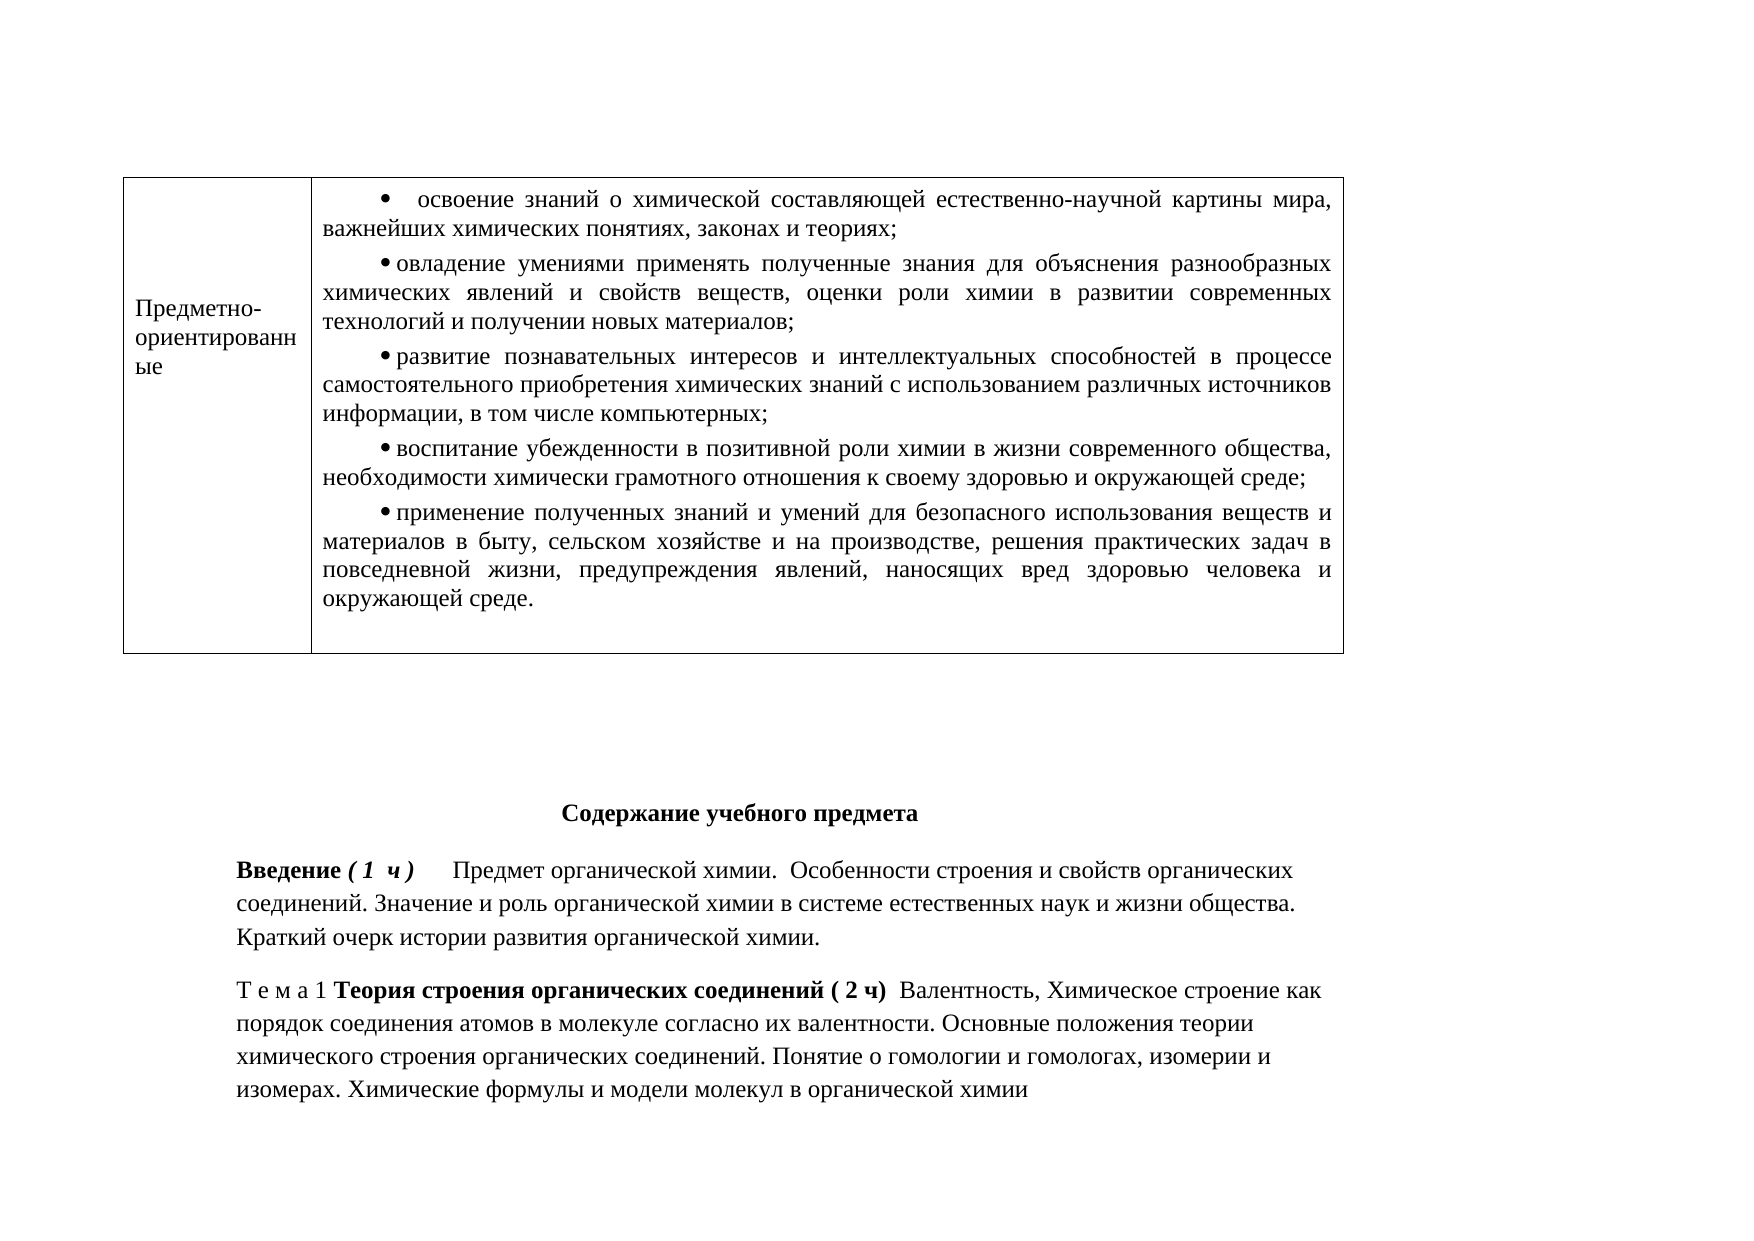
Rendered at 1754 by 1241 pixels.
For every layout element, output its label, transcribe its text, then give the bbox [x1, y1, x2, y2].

table_cell освоение знаний о химической составляющей естественно-научной картины мира, важнейших химических понятиях, законах и теориях; овладение умениями применять полученные знания для объяснения разнообразных химических явлений и свойств веществ, оценки роли химии в развитии современных технологий и получении новых материалов; развитие познавательных интересов и интеллектуальных способностей в процессе самостоятельного приобретения химических знаний с использованием различных источников информации, в том числе компьютерных; воспитание убежденности в позитивной роли химии в жизни современного общества, необходимости химически грамотного отношения к своему здоровью и окружающей среде; применение полученных знаний и умений для безопасного использования веществ и материалов в быту, сельском хозяйстве и на производстве, решения практических задач в повседневной жизни, предупреждения явлений, наносящих вред здоровью человека и окружающей среде. [312, 178, 1343, 653]
table_cell Предметно-ориентированные [124, 178, 311, 653]
text Содержание учебного предмета [236, 798, 1329, 827]
text Введение ( 1 ч ) Предмет органической химии. Особенности строения и свойств органических соединений. Значение и роль органической химии в системе естественных наук и жизни общества. Краткий очерк истории развития органической химии. [236, 856, 1329, 950]
text Т е м а 1 Теория строения органических соединений ( 2 ч) Валентность, Химическое строение как порядок соединения атомов в молекуле согласно их валентности. Основные положения теории химического строения органических соединений. Понятие о гомологии и гомологах, изомерии и изомерах. Химические формулы и модели молекул в органической химии [236, 975, 1329, 1103]
